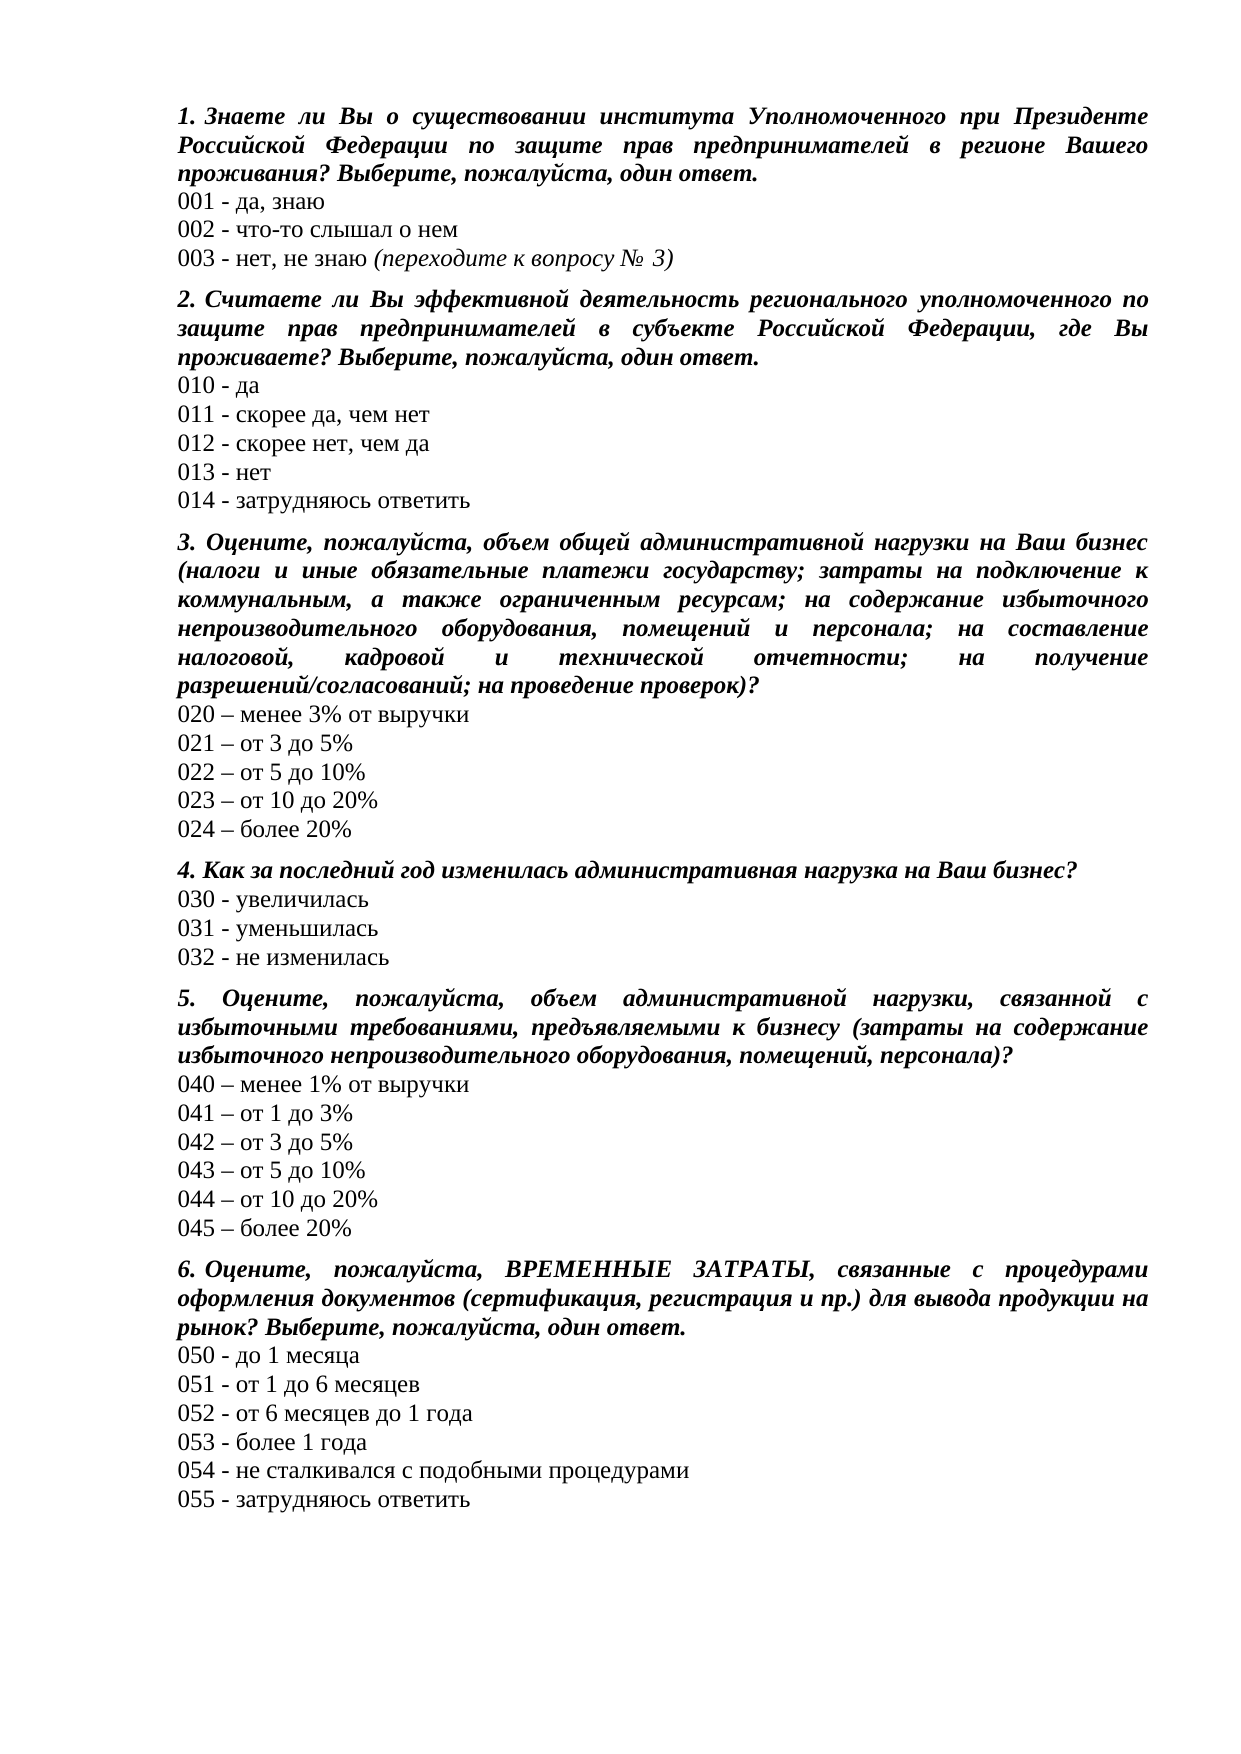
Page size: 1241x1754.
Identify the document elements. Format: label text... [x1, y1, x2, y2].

text 5. Оцените, пожалуйста, объем административной нагрузки, связанной с избыточными требованиями, предъявляемыми к бизнесу (затраты на содержание избыточного непроизводительного оборудования, помещений, персонала)? [177, 983, 1152, 1069]
text 031 - уменьшилась [177, 913, 1152, 942]
text 001 - да, знаю [177, 187, 1152, 215]
text 044 – от 10 до 20% [177, 1184, 1152, 1213]
text 2. Считаете ли Вы эффективной деятельность регионального уполномоченного по защите прав предпринимателей в субъекте Российской Федерации, где Вы проживаете? Выберите, пожалуйста, один ответ. [177, 284, 1152, 370]
text 6. Оцените, пожалуйста, ВРЕМЕННЫЕ ЗАТРАТЫ, связанные с процедурами оформления документов (сертификация, регистрация и пр.) для вывода продукции на рынок? Выберите, пожалуйста, один ответ. [177, 1254, 1152, 1340]
text 4. Как за последний год изменилась административная нагрузка на Ваш бизнес? [177, 855, 1152, 884]
text 055 - затрудняюсь ответить [177, 1484, 1152, 1513]
text 041 – от 1 до 3% [177, 1098, 1152, 1127]
text 010 - да [177, 370, 1152, 399]
text 014 - затрудняюсь ответить [177, 485, 1152, 514]
text 003 - нет, не знаю (переходите к вопросу № 3) [177, 243, 1152, 272]
text 052 - от 6 месяцев до 1 года [177, 1398, 1152, 1427]
text 022 – от 5 до 10% [177, 757, 1152, 785]
text 1. Знаете ли Вы о существовании института Уполномоченного при Президенте Российской Федерации по защите прав предпринимателей в регионе Вашего проживания? Выберите, пожалуйста, один ответ. [177, 101, 1152, 187]
text 011 - скорее да, чем нет [177, 399, 1152, 428]
text 042 – от 3 до 5% [177, 1127, 1152, 1155]
text 030 - увеличилась [177, 884, 1152, 913]
text 021 – от 3 до 5% [177, 728, 1152, 757]
text 020 – менее 3% от выручки [177, 699, 1152, 728]
text 045 – более 20% [177, 1213, 1152, 1242]
text 053 - более 1 года [177, 1427, 1152, 1455]
text 032 - не изменилась [177, 942, 1152, 970]
text 024 – более 20% [177, 814, 1152, 843]
text 050 - до 1 месяца [177, 1340, 1152, 1369]
text 043 – от 5 до 10% [177, 1155, 1152, 1184]
text 023 – от 10 до 20% [177, 785, 1152, 814]
text 013 - нет [177, 457, 1152, 485]
text 051 - от 1 до 6 месяцев [177, 1369, 1152, 1398]
text 040 – менее 1% от выручки [177, 1069, 1152, 1098]
text 054 - не сталкивался с подобными процедурами [177, 1455, 1152, 1484]
text 3. Оцените, пожалуйста, объем общей административной нагрузки на Ваш бизнес (налоги и иные обязательные платежи государству; затраты на подключение к коммунальным, а также ограниченным ресурсам; на содержание избыточного непроизводительного оборудования, помещений и персонала; на составление налоговой, кадровой и технической отчетности; на получение разрешений/согласований; на проведение проверок)? [177, 527, 1152, 699]
text 002 - что-то слышал о нем [177, 215, 1152, 243]
text 012 - скорее нет, чем да [177, 428, 1152, 457]
